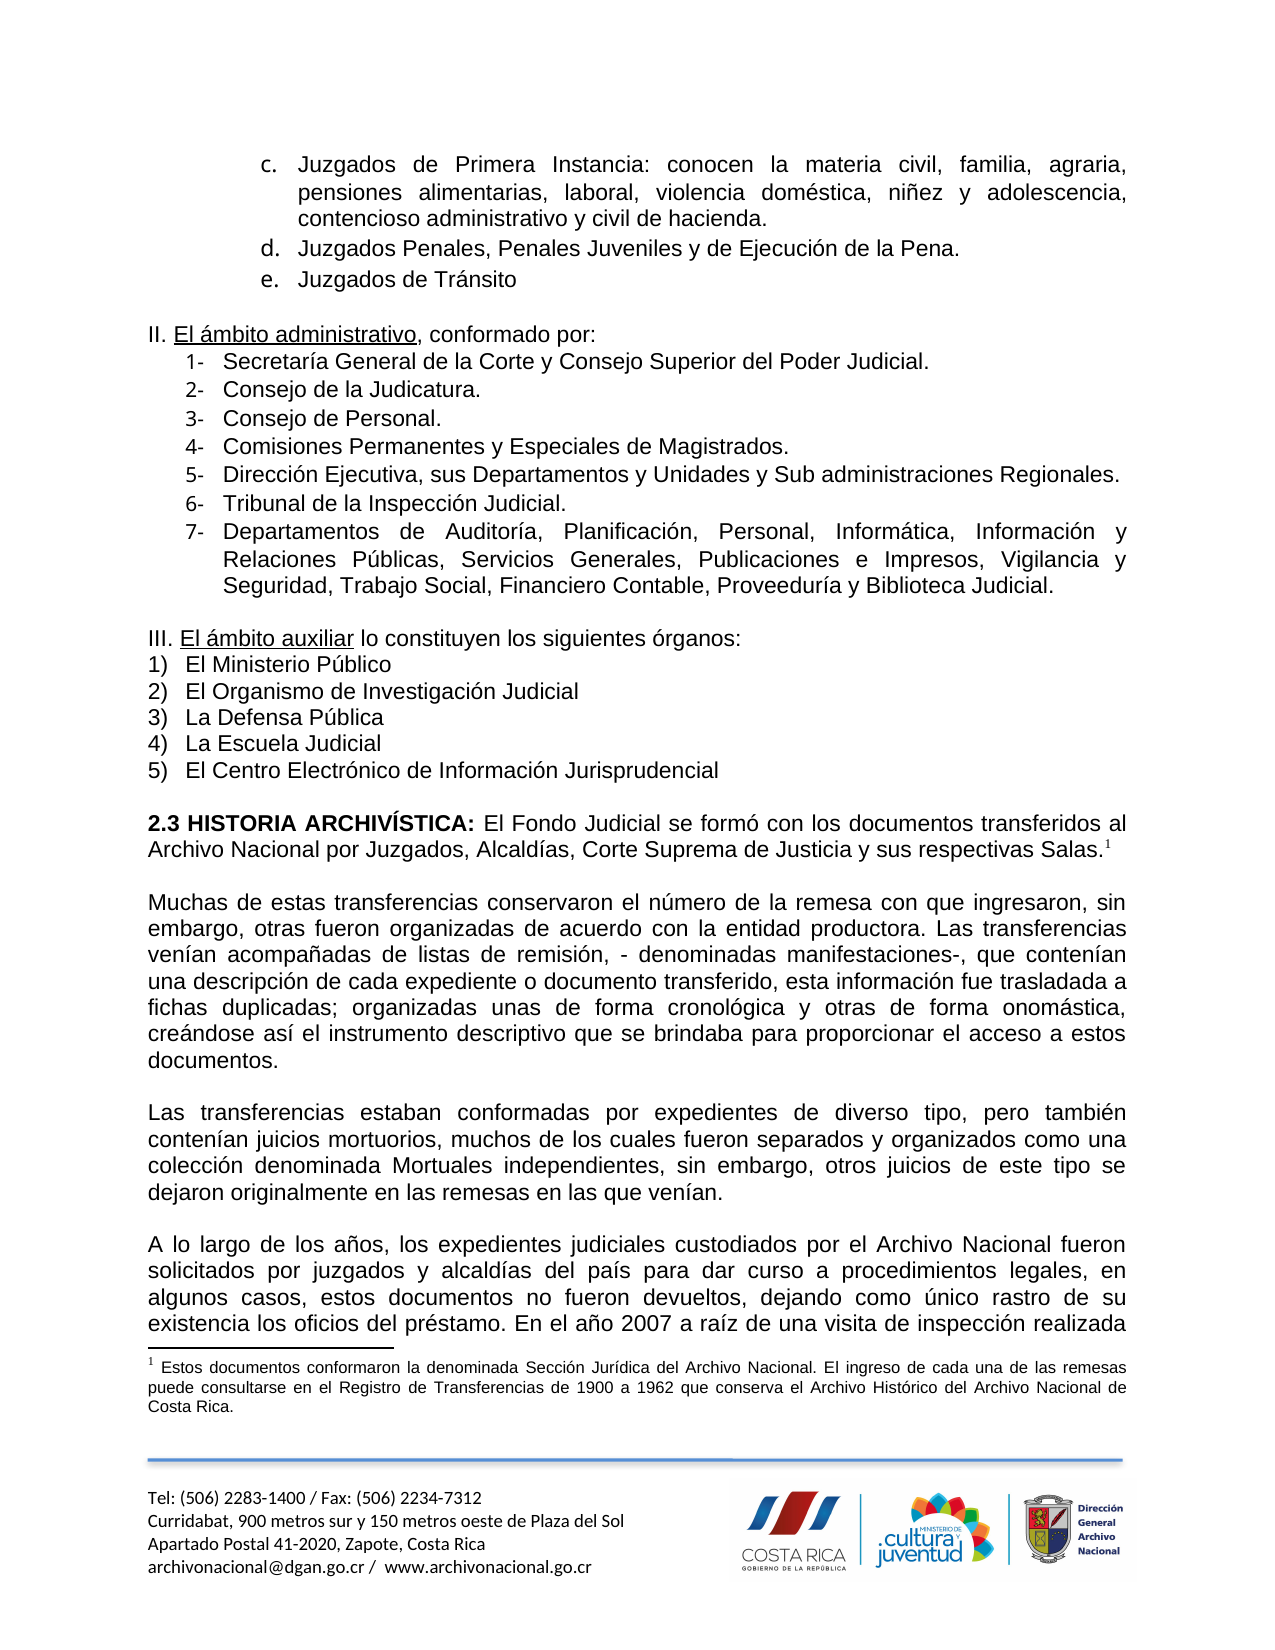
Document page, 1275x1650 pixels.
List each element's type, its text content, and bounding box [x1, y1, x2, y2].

list El Organismo de Investigación Judicial [148, 678, 1127, 704]
list El Ministerio Público [148, 651, 1127, 678]
list Tribunal de la Inspección Judicial. [185, 489, 1127, 517]
text II. El ámbito administrativo, conformado por: [148, 321, 1127, 347]
list Consejo de la Judicatura. [185, 375, 1127, 404]
list Juzgados de Tránsito [260, 263, 1127, 294]
list El Centro Electrónico de Información Jurisprudencial [148, 757, 1127, 783]
list Dirección Ejecutiva, sus Departamentos y Unidades y Sub administraciones Regionales. [185, 461, 1127, 489]
list La Escuela Judicial [148, 730, 1127, 757]
text Muchas de estas transferencias conservaron el número de la remesa con que ingresaron, sin embargo, otras fueron organizadas de acuerdo con la entidad productora. Las transferencias venían acompañadas de listas de remisión, - denominadas manifestaciones-, que contenían una descripción de cada expediente o documento transferido, esta información fue trasladada a fichas duplicadas; organizadas unas de forma cronológica y otras de forma onomástica, creándose así el instrumento descriptivo que se brindaba para proporcionar el acceso a estos documentos. [148, 888, 1127, 1073]
list La Defensa Pública [148, 704, 1127, 730]
text III. El ámbito auxiliar lo constituyen los siguientes órganos: [148, 625, 1127, 651]
list Consejo de Personal. [185, 404, 1127, 432]
text Las transferencias estaban conformadas por expedientes de diverso tipo, pero también contenían juicios mortuorios, muchos de los cuales fueron separados y organizados como una colección denominada Mortuales independientes, sin embargo, otros juicios de este tipo se dejaron originalmente en las remesas en las que venían. [148, 1099, 1127, 1205]
list Secretaría General de la Corte y Consejo Superior del Poder Judicial. [185, 347, 1127, 375]
list Juzgados de Primera Instancia: conocen la materia civil, familia, agraria, pensiones alimentarias, laboral, violencia doméstica, niñez y adolescencia, contencioso administrativo y civil de hacienda. [260, 148, 1127, 232]
picture [728, 1478, 1138, 1582]
text 2.3 HISTORIA ARCHIVÍSTICA: El Fondo Judicial se formó con los documentos transferidos al Archivo Nacional por Juzgados, Alcaldías, Corte Suprema de Justicia y sus respectivas Salas. [148, 809, 1127, 862]
list Juzgados Penales, Penales Juveniles y de Ejecución de la Pena. [260, 232, 1127, 263]
list Departamentos de Auditoría, Planificación, Personal, Informática, Información y Relaciones Públicas, Servicios Generales, Publicaciones e Impresos, Vigilancia y Seguridad, Trabajo Social, Financiero Contable, Proveeduría y Biblioteca Judicial. [185, 517, 1127, 599]
list Comisiones Permanentes y Especiales de Magistrados. [185, 432, 1127, 461]
